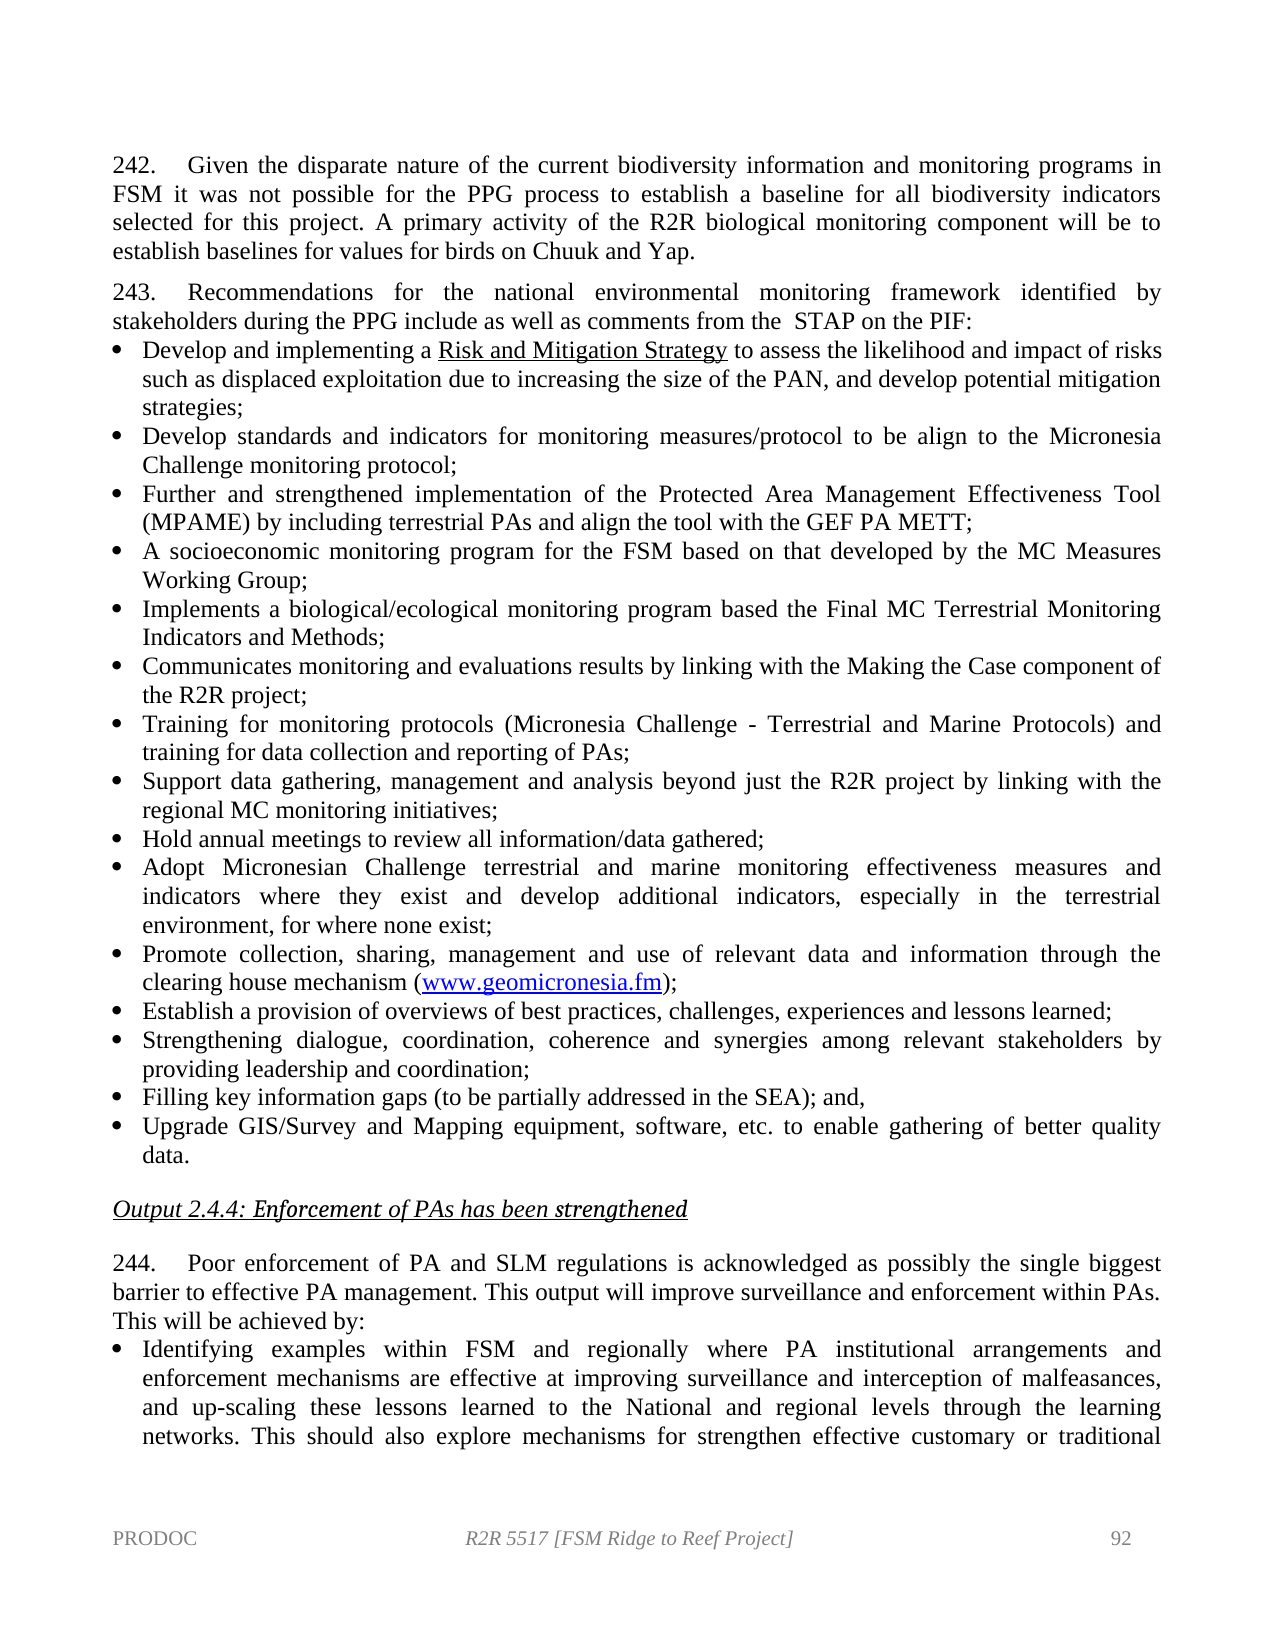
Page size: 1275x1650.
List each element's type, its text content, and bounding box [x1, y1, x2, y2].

text Hold annual meetings to review all information/data gathered; [112, 824, 1162, 852]
text Implements a biological/ecological monitoring program based the Final MC Terrestrial Monitoring Indicators and Methods; [112, 594, 1162, 651]
text Develop standards and indicators for monitoring measures/protocol to be align to the Micronesia Challenge monitoring protocol; [112, 421, 1162, 479]
text Poor enforcement of PA and SLM regulations is acknowledged as possibly the single biggest barrier to effective PA management. This output will improve surveillance and enforcement within PAs. This will be achieved by: [112, 1248, 1162, 1334]
text Recommendations for the national environmental monitoring framework identified by stakeholders during the PPG include as well as comments from the STAP on the PIF: [112, 277, 1162, 335]
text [112, 1334, 1162, 1449]
text Given the disparate nature of the current biodiversity information and monitoring programs in FSM it was not possible for the PPG process to establish a baseline for all biodiversity indicators selected for this project. A primary activity of the R2R biological monitoring component will be to establish baselines for values for birds on Chuuk and Yap. [112, 150, 1162, 265]
text Filling key information gaps (to be partially addressed in the SEA); and, [112, 1082, 1162, 1111]
text Communicates monitoring and evaluations results by linking with the Making the Case component of the R2R project; [112, 651, 1162, 709]
subtitle Output 2.4.4: Enforcement of PAs has been strengthened [112, 1194, 1162, 1223]
text Establish a provision of overviews of best practices, challenges, experiences and lessons learned; [112, 996, 1162, 1025]
text Training for monitoring protocols (Micronesia Challenge - Terrestrial and Marine Protocols) and training for data collection and reporting of PAs; [112, 709, 1162, 766]
text Further and strengthened implementation of the Protected Area Management Effectiveness Tool (MPAME) by including terrestrial PAs and align the tool with the GEF PA METT; [112, 479, 1162, 536]
text Adopt Micronesian Challenge terrestrial and marine monitoring effectiveness measures and indicators where they exist and develop additional indicators, especially in the terrestrial environment, for where none exist; [112, 852, 1162, 939]
text A socioeconomic monitoring program for the FSM based on that developed by the MC Measures Working Group; [112, 536, 1162, 594]
text Support data gathering, management and analysis beyond just the R2R project by linking with the regional MC monitoring initiatives; [112, 766, 1162, 824]
text Strengthening dialogue, coordination, coherence and synergies among relevant stakeholders by providing leadership and coordination; [112, 1025, 1162, 1082]
text Develop and implementing a Risk and Mitigation Strategy to assess the likelihood and impact of risks such as displaced exploitation due to increasing the size of the PAN, and develop potential mitigation strategies; [112, 335, 1162, 421]
text Upgrade GIS/Survey and Mapping equipment, software, etc. to enable gathering of better quality data. [112, 1111, 1162, 1169]
text Promote collection, sharing, management and use of relevant data and information through the clearing house mechanism (www.geomicronesia.fm); [112, 939, 1162, 996]
